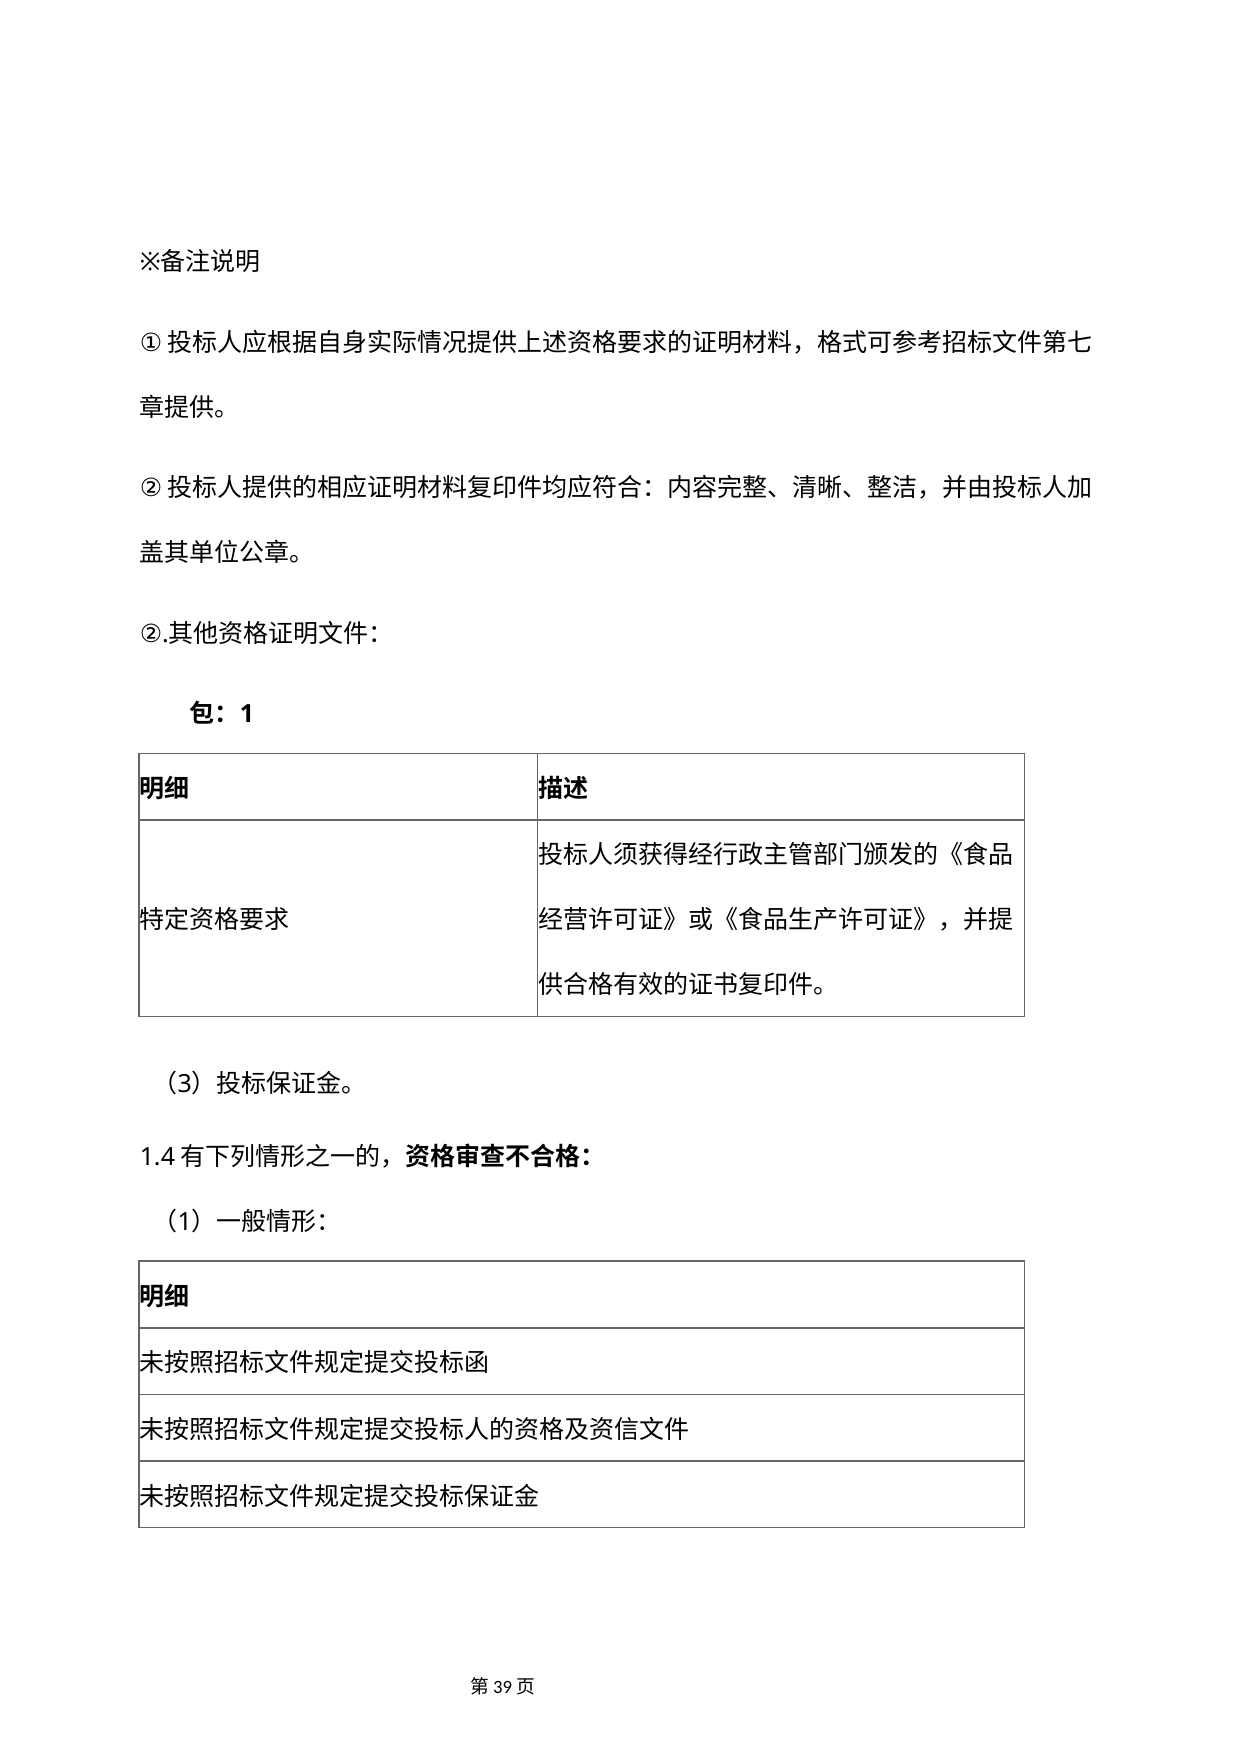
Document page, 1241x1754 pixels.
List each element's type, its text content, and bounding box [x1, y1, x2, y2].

text 包：1 [139, 679, 1101, 744]
text ※备注说明 [139, 227, 1101, 292]
text 1.4有下列情形之一的，资格审查不合格： （1）一般情形： [139, 1122, 1101, 1252]
table_header 明细 [140, 754, 537, 819]
table_cell 特定资格要求 [140, 821, 537, 1016]
table_header 明细 [140, 1262, 1024, 1327]
table_cell 未按照招标文件规定提交投标人的资格及资信文件 [140, 1395, 1024, 1460]
table_cell 未按照招标文件规定提交投标保证金 [140, 1462, 1024, 1527]
text ②.其他资格证明文件： [139, 599, 1101, 664]
text ①投标人应根据自身实际情况提供上述资格要求的证明材料，格式可参考招标文件第七章提供。 [139, 308, 1101, 438]
text ②投标人提供的相应证明材料复印件均应符合：内容完整、清晰、整洁，并由投标人加盖其单位公章。 [139, 453, 1101, 583]
table_header 描述 [538, 754, 1024, 819]
table_cell 未按照招标文件规定提交投标函 [140, 1329, 1024, 1393]
text （3）投标保证金。 [139, 1017, 1101, 1114]
table_cell 投标人须获得经行政主管部门颁发的《食品经营许可证》或《食品生产许可证》，并提供合格有效的证书复印件。 [538, 821, 1024, 1016]
